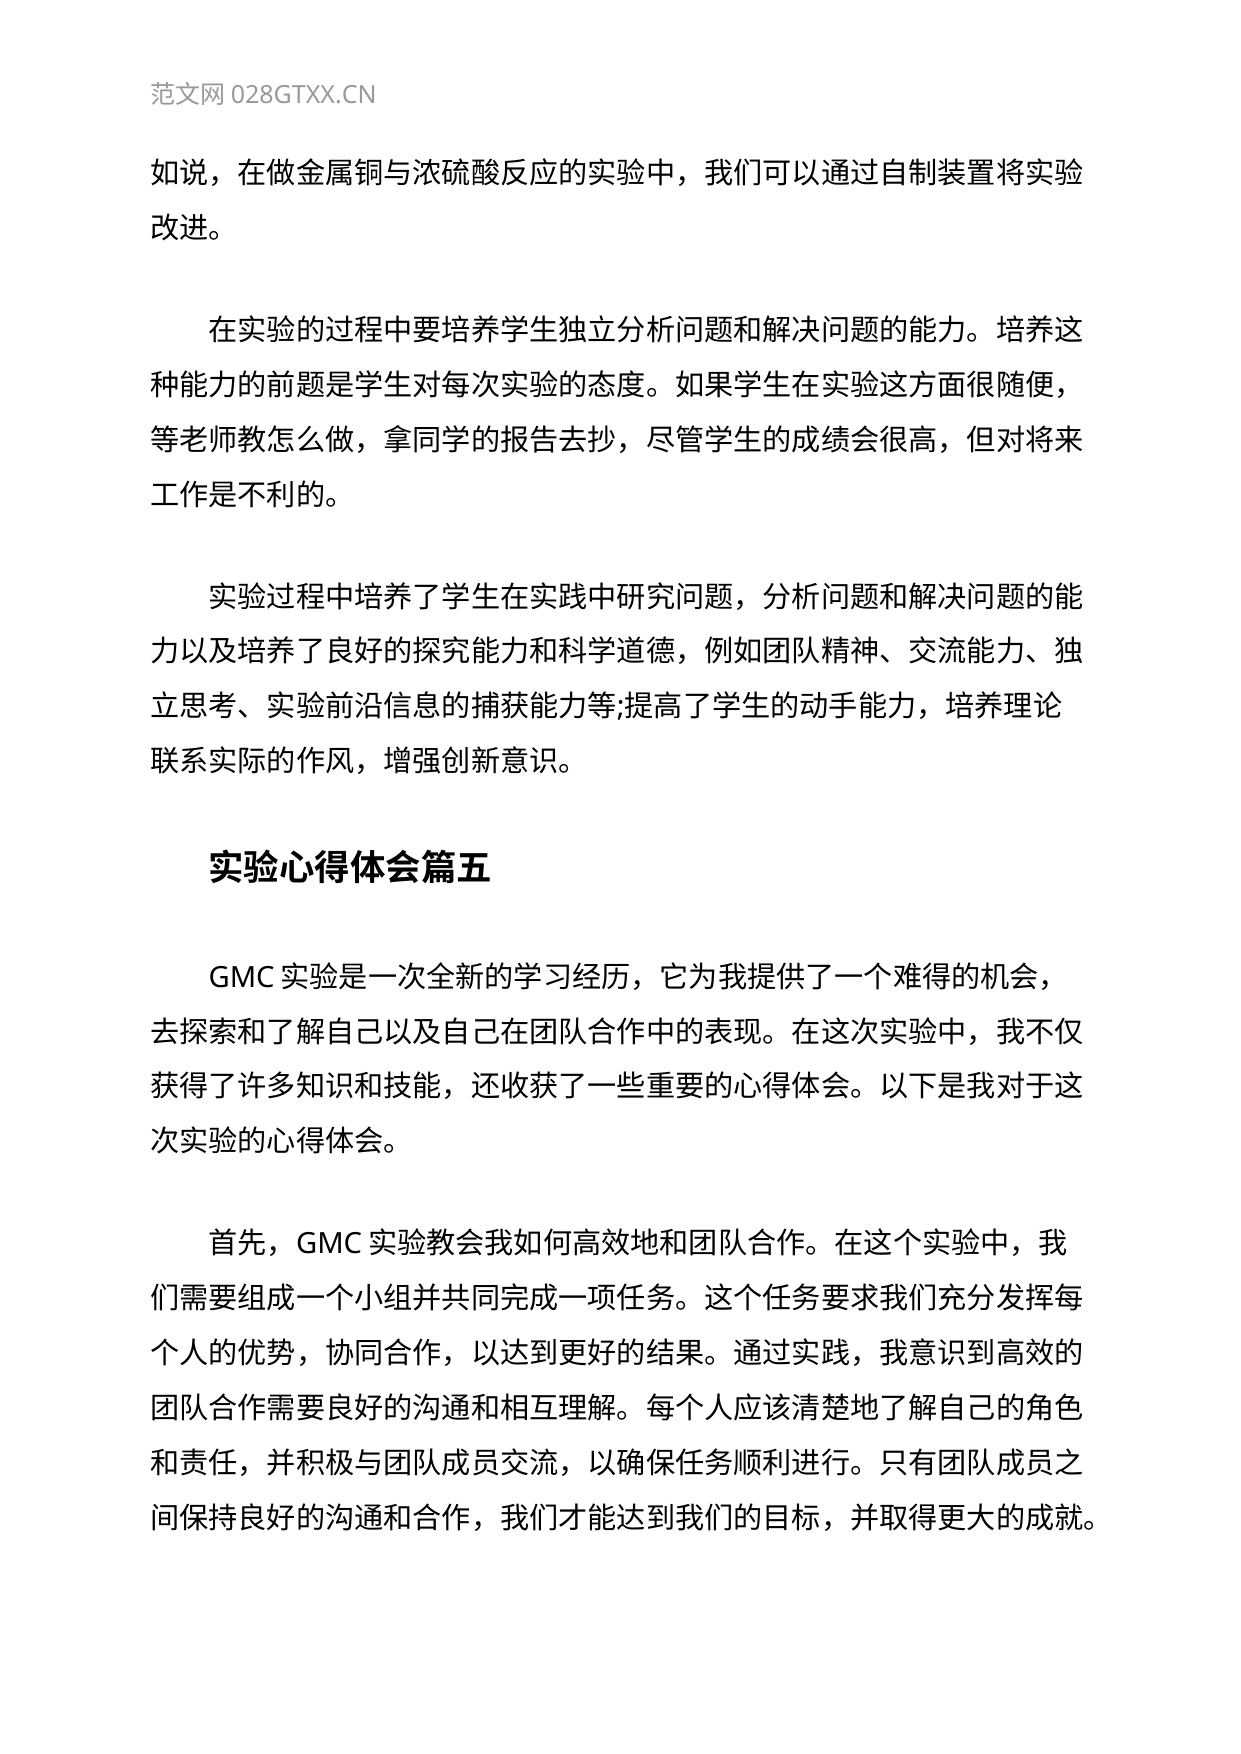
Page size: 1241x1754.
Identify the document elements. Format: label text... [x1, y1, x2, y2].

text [150, 150, 1090, 247]
text 实验过程中培养了学生在实践中研究问题，分析问题和解决问题的能力以及培养了良好的探究能力和科学道德，例如团队精神、交流能力、独立思考、实验前沿信息的捕获能力等;提高了学生的动手能力，培养理论联系实际的作风，增强创新意识。 [150, 573, 1090, 780]
text GMC实验是一次全新的学习经历，它为我提供了一个难得的机会，去探索和了解自己以及自己在团队合作中的表现。在这次实验中，我不仅获得了许多知识和技能，还收获了一些重要的心得体会。以下是我对于这次实验的心得体会。 [150, 953, 1090, 1160]
text 首先，GMC实验教会我如何高效地和团队合作。在这个实验中，我们需要组成一个小组并共同完成一项任务。这个任务要求我们充分发挥每个人的优势，协同合作，以达到更好的结果。通过实践，我意识到高效的团队合作需要良好的沟通和相互理解。每个人应该清楚地了解自己的角色和责任，并积极与团队成员交流，以确保任务顺利进行。只有团队成员之间保持良好的沟通和合作，我们才能达到我们的目标，并取得更大的成就。 [150, 1220, 1090, 1537]
text 在实验的过程中要培养学生独立分析问题和解决问题的能力。培养这种能力的前题是学生对每次实验的态度。如果学生在实验这方面很随便，等老师教怎么做，拿同学的报告去抄，尽管学生的成绩会很高，但对将来工作是不利的。 [150, 307, 1090, 514]
text 实验心得体会篇五 [150, 840, 1090, 891]
